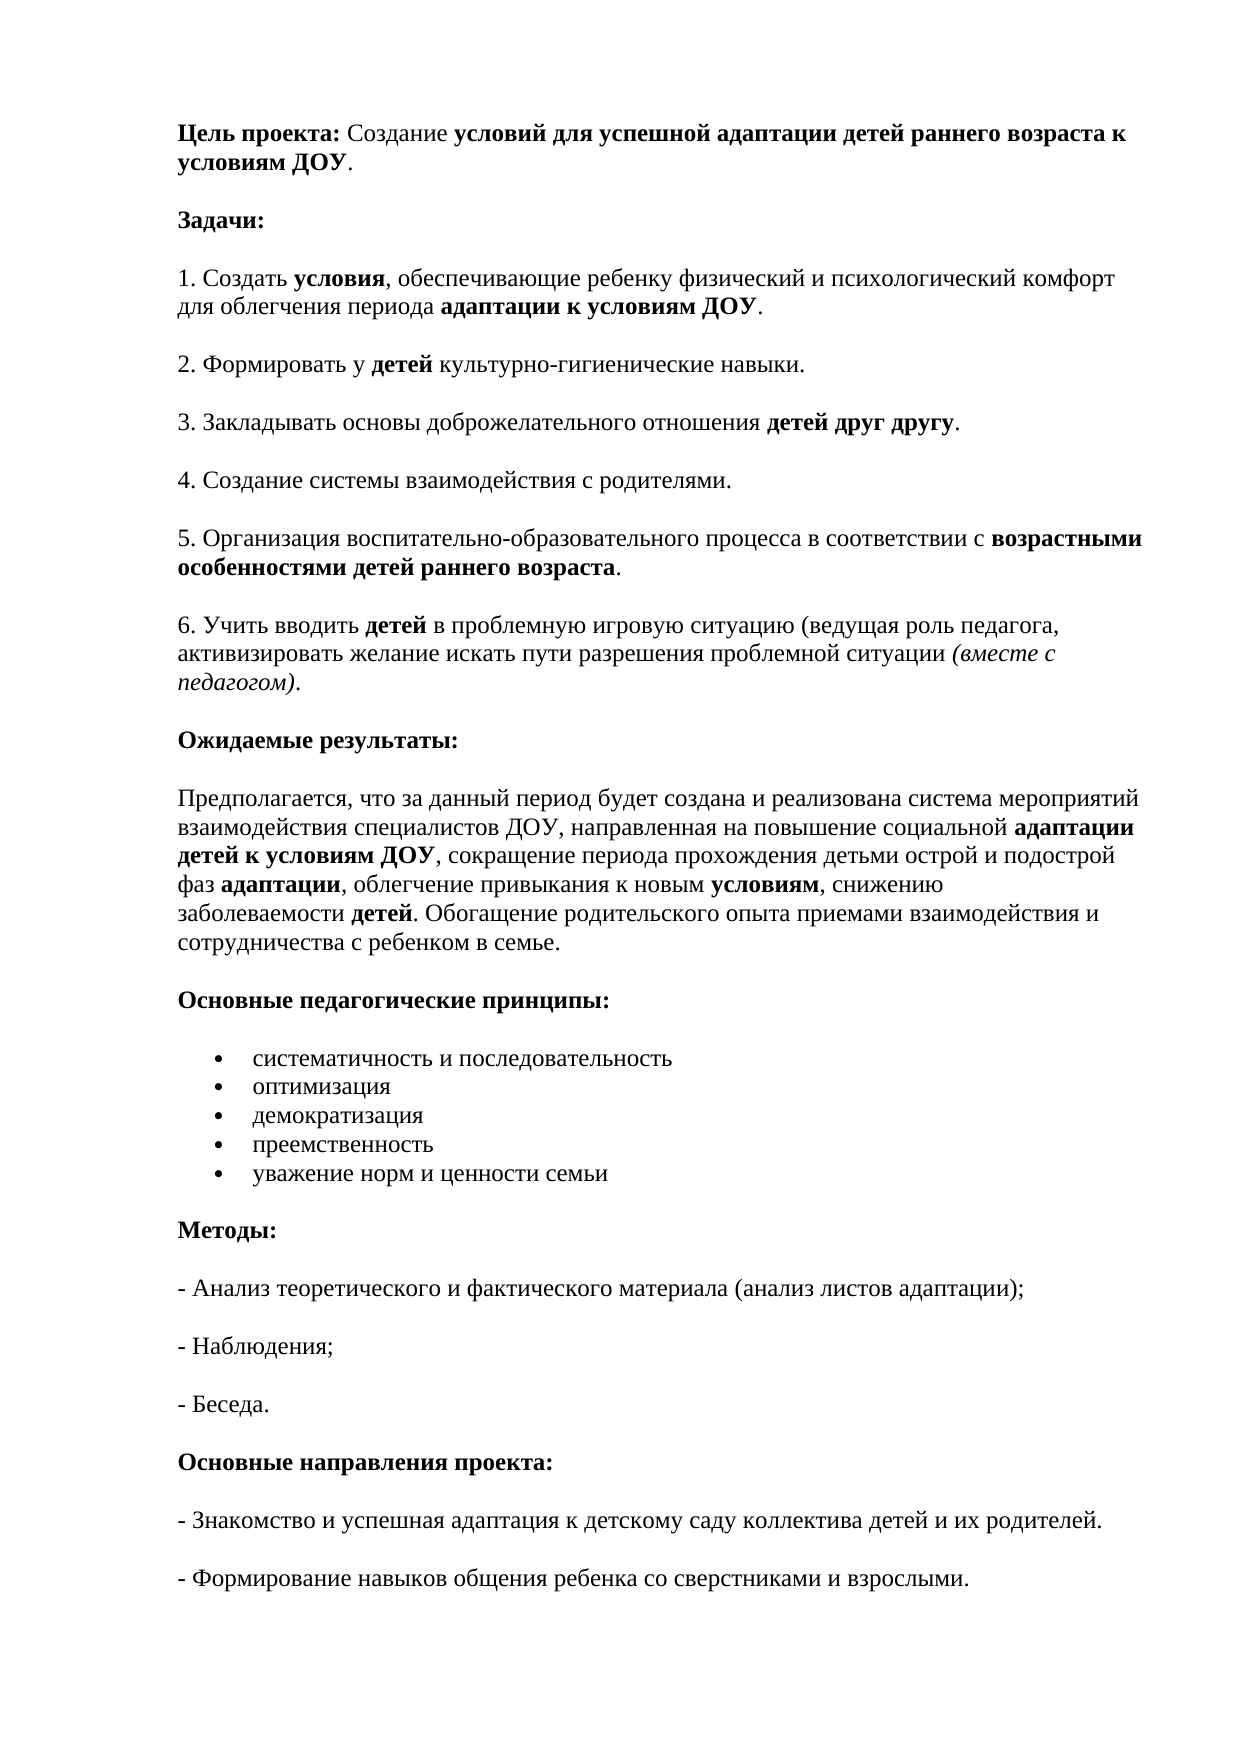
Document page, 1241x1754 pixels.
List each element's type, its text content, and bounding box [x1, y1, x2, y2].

text - Формирование навыков общения ребенка со сверстниками и взрослыми. [177, 1563, 1152, 1592]
text Цель проекта: Создание условий для успешной адаптации детей раннего возраста к условиям ДОУ. [177, 118, 1152, 176]
list преемственность [215, 1129, 1152, 1158]
text 6. Учить вводить детей в проблемную игровую ситуацию (ведущая роль педагога, активизировать желание искать пути разрешения проблемной ситуации (вместе с педагогом). [177, 610, 1152, 696]
list уважение норм и ценности семьи [215, 1158, 1152, 1186]
text 4. Создание системы взаимодействия с родителями. [177, 465, 1152, 494]
text - Наблюдения; [177, 1331, 1152, 1360]
text Методы: [177, 1216, 1152, 1244]
text Основные педагогические принципы: [177, 985, 1152, 1013]
text - Беседа. [177, 1389, 1152, 1418]
text 5. Организация воспитательно-образовательного процесса в соответствии с возрастными особенностями детей раннего возраста. [177, 523, 1152, 581]
text - Анализ теоретического и фактического материала (анализ листов адаптации); [177, 1273, 1152, 1302]
text Предполагается, что за данный период будет создана и реализована система мероприятий взаимодействия специалистов ДОУ, направленная на повышение социальной адаптации детей к условиям ДОУ, сокращение периода прохождения детьми острой и подострой фаз адаптации, облегчение привыкания к новым условиям, снижению заболеваемости детей. Обогащение родительского опыта приемами взаимодействия и сотрудничества с ребенком в семье. [177, 783, 1152, 956]
text Ожидаемые результаты: [177, 725, 1152, 754]
list оптимизация [215, 1071, 1152, 1100]
list систематичность и последовательность [215, 1043, 1152, 1071]
text 1. Создать условия, обеспечивающие ребенку физический и психологический комфорт для облегчения периода адаптации к условиям ДОУ. [177, 263, 1152, 320]
text Задачи: [177, 205, 1152, 233]
text 3. Закладывать основы доброжелательного отношения детей друг другу. [177, 407, 1152, 436]
list демократизация [215, 1100, 1152, 1129]
text Основные направления проекта: [177, 1447, 1152, 1476]
text - Знакомство и успешная адаптация к детскому саду коллектива детей и их родителей. [177, 1505, 1152, 1534]
text 2. Формировать у детей культурно-гигиенические навыки. [177, 349, 1152, 378]
